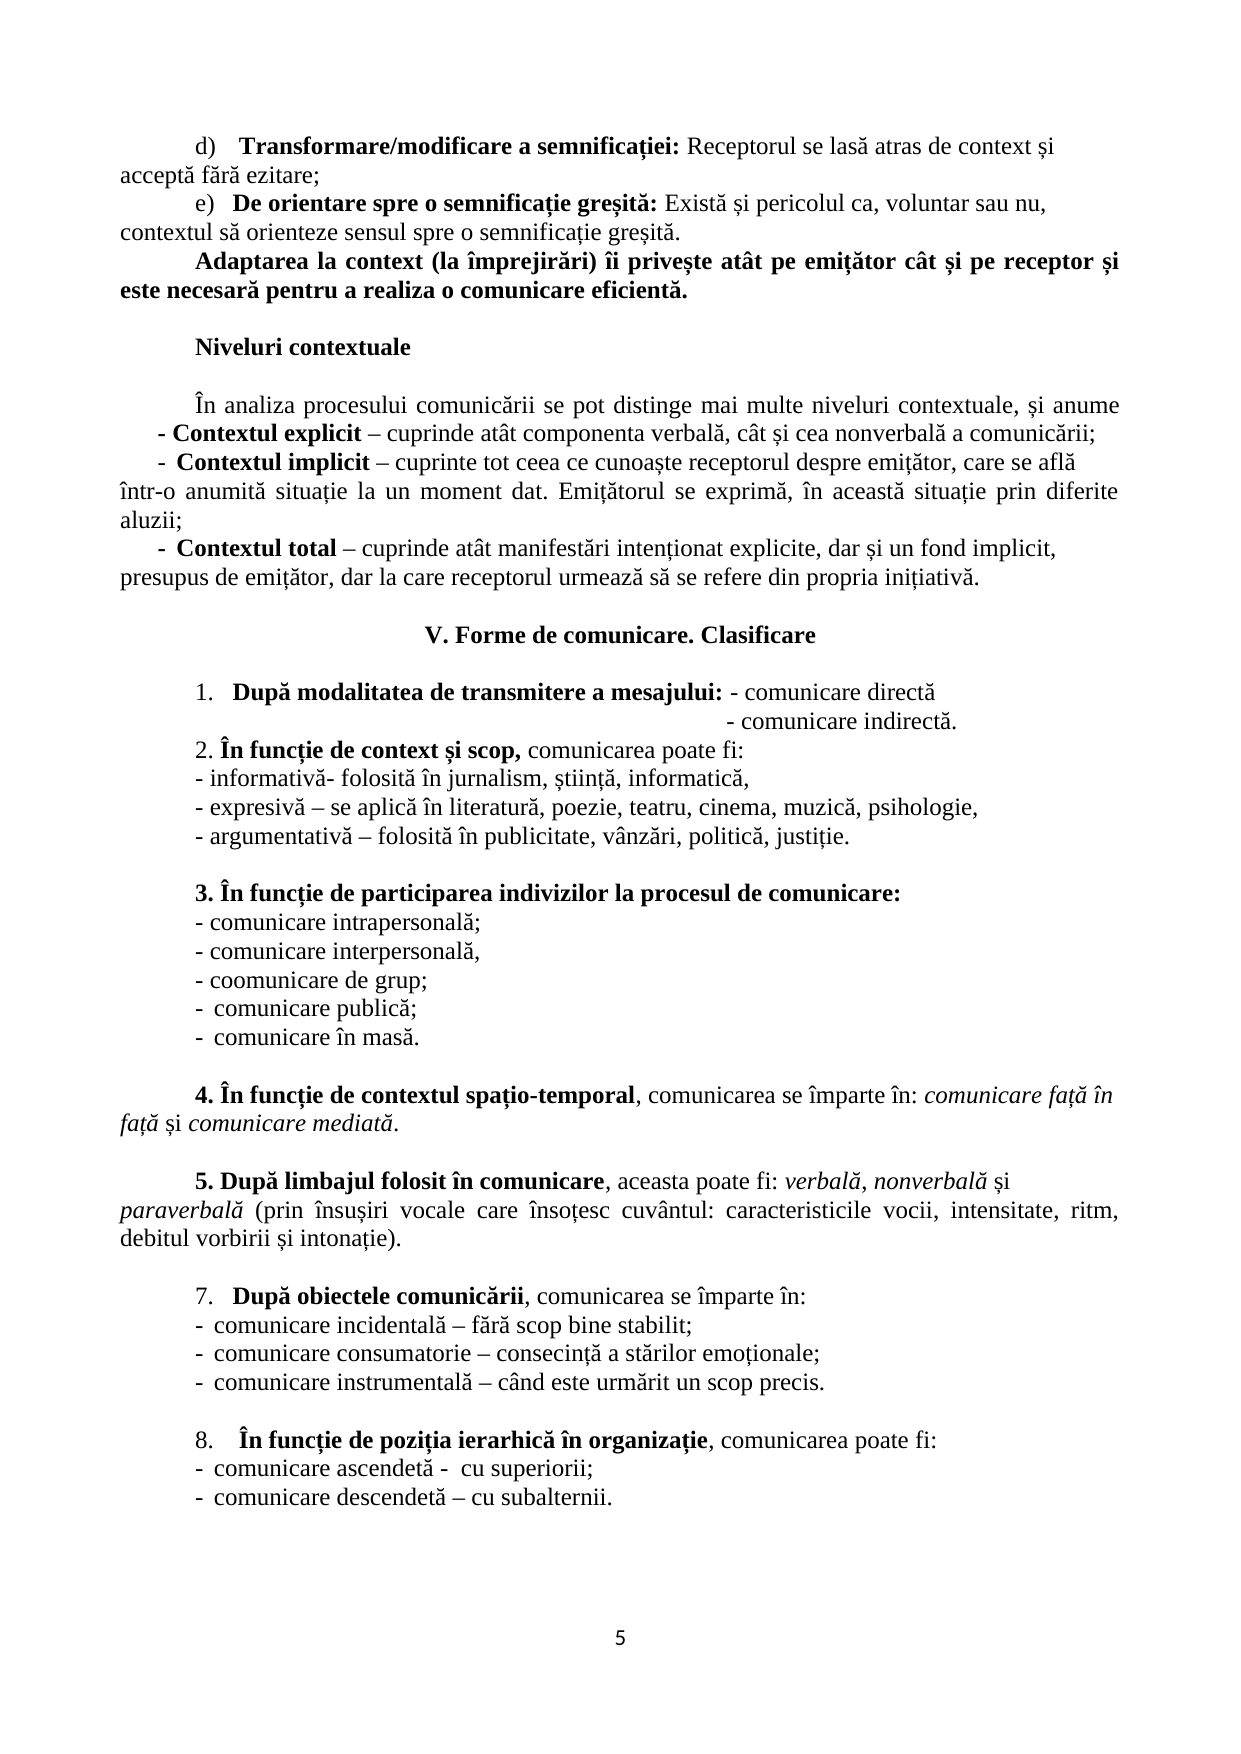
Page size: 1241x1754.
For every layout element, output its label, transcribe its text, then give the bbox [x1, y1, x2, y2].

text 2. În funcție de context și scop, comunicarea poate fi: [120, 735, 1120, 763]
list 4. În funcție de contextul spațio-temporal, comunicarea se împarte în: comunicare față în [195, 1080, 1120, 1108]
list Transformare/modificare a semnificației: Receptorul se lasă atras de context și [195, 131, 1120, 160]
text - comunicare interpersonală, [120, 936, 1120, 965]
list comunicare în masă. [195, 1022, 1120, 1051]
list În funcție de poziția ierarhică în organizație, comunicarea poate fi: [195, 1425, 1120, 1453]
list comunicare ascendetă - cu superiorii; [195, 1453, 1120, 1482]
list comunicare descendetă – cu subalternii. [195, 1482, 1120, 1511]
text 3. În funcție de participarea indivizilor la procesul de comunicare: [120, 878, 1120, 907]
text - informativă- folosită în jurnalism, știință, informatică, [120, 763, 1120, 792]
text Niveluri contextuale [120, 332, 1120, 361]
text Adaptarea la context (la împrejirări) îi privește atât pe emițător cât și pe receptor și este necesară pentru a realiza o comunicare eficientă. [120, 246, 1120, 303]
list - comunicare indirectă. [645, 706, 1120, 735]
text față și comunicare mediată. [120, 1108, 1120, 1137]
text V. Forme de comunicare. Clasificare [120, 620, 1120, 648]
text - argumentativă – folosită în publicitate, vânzări, politică, justiție. [120, 821, 1120, 850]
text În analiza procesului comunicării se pot distinge mai multe niveluri contextuale, și anume - Contextul explicit – cuprinde atât componenta verbală, cât și cea nonverbală a comunicării; [157, 390, 1120, 447]
text presupus de emițător, dar la care receptorul urmează să se refere din propria inițiativă. [120, 562, 1120, 591]
text - coomunicare de grup; [120, 965, 1120, 993]
list comunicare instrumentală – când este urmărit un scop precis. [195, 1367, 1120, 1396]
list 5. După limbajul folosit în comunicare, aceasta poate fi: verbală, nonverbală și [195, 1166, 1120, 1195]
list După obiectele comunicării, comunicarea se împarte în: [195, 1281, 1120, 1310]
text - comunicare intrapersonală; [120, 907, 1120, 936]
text contextul să orienteze sensul spre o semnificație greșită. [120, 217, 1120, 246]
text într-o anumită situație la un moment dat. Emițătorul se exprimă, în această situație prin diferite aluzii; [120, 476, 1120, 533]
text paraverbală (prin însușiri vocale care însoțesc cuvântul: caracteristicile vocii, intensitate, ritm, debitul vorbirii și intonație). [120, 1195, 1120, 1252]
list De orientare spre o semnificație greșită: Există și pericolul ca, voluntar sau nu, [195, 188, 1120, 217]
text - expresivă – se aplică în literatură, poezie, teatru, cinema, muzică, psihologie, [120, 792, 1120, 821]
list comunicare incidentală – fără scop bine stabilit; [195, 1310, 1120, 1338]
list comunicare consumatorie – consecință a stărilor emoționale; [195, 1338, 1120, 1367]
list După modalitatea de transmitere a mesajului: - comunicare directă [195, 677, 1120, 706]
list Contextul implicit – cuprinte tot ceea ce cunoaște receptorul despre emițător, care se află [157, 447, 1120, 476]
list Contextul total – cuprinde atât manifestări intenționat explicite, dar și un fond implicit, [157, 533, 1120, 562]
text acceptă fără ezitare; [120, 160, 1120, 188]
list comunicare publică; [195, 993, 1120, 1022]
